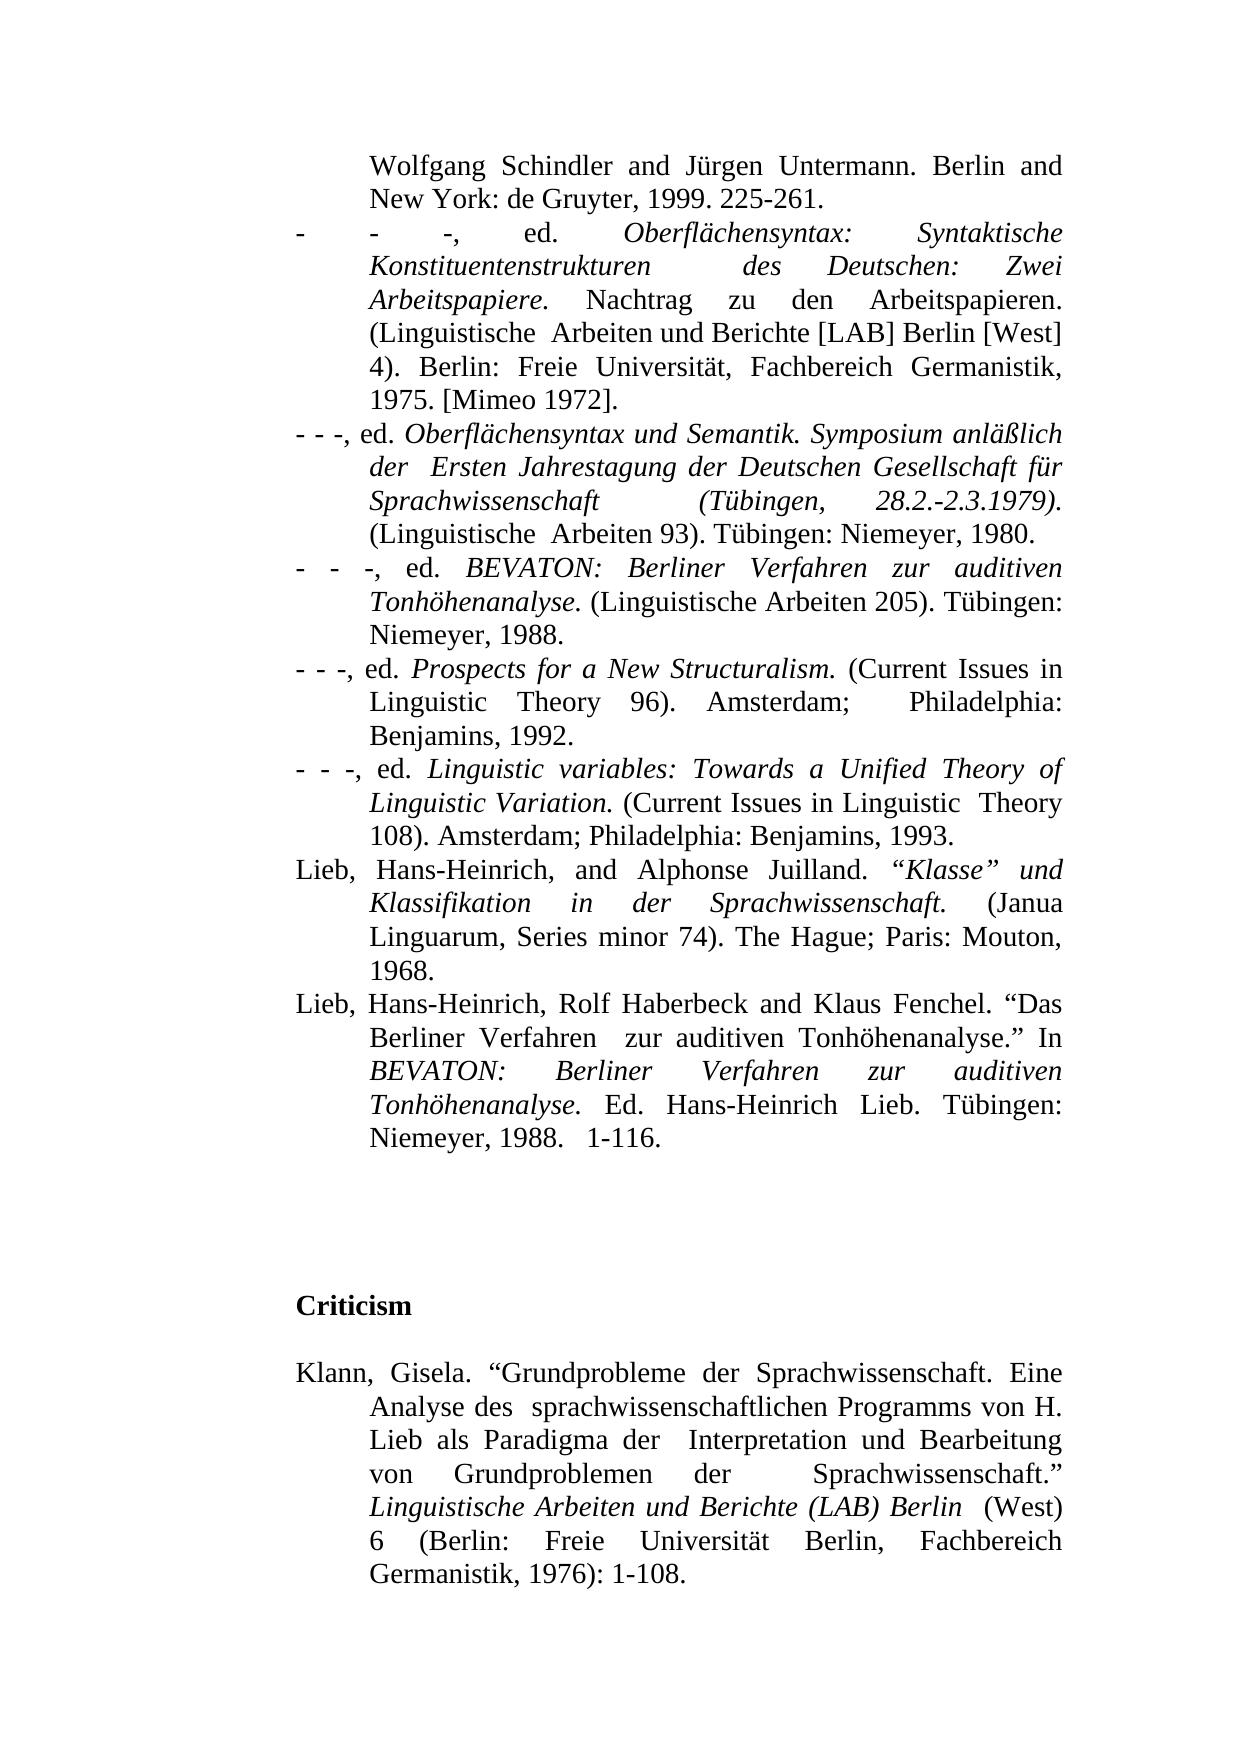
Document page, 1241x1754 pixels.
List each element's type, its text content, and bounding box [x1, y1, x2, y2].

text - - -, ed. BEVATON: Berliner Verfahren zur auditiven Tonhöhenanalyse. (Linguistische Arbeiten 205). Tübingen: Niemeyer, 1988. [295, 550, 1063, 651]
text Klann, Gisela. “Grundprobleme der Sprachwissenschaft. Eine Analyse des sprachwissenschaftlichen Programms von H. Lieb als Paradigma der Interpretation und Bearbeitung von Grundproblemen der Sprachwissenschaft.” Linguistische Arbeiten und Berichte (LAB) Berlin (West) 6 (Berlin: Freie Universität Berlin, Fachbereich Germanistik, 1976): 1-108. [295, 1355, 1063, 1590]
text Criticism [295, 1288, 1063, 1322]
text Lieb, Hans-Heinrich, Rolf Haberbeck and Klaus Fenchel. “Das Berliner Verfahren zur auditiven Tonhöhenanalyse.” In BEVATON: Berliner Verfahren zur auditiven Tonhöhenanalyse. Ed. Hans-Heinrich Lieb. Tübingen: Niemeyer, 1988. 1-116. [295, 986, 1063, 1154]
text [295, 148, 1063, 215]
text - - -, ed. Oberflächensyntax: Syntaktische Konstituentenstrukturen des Deutschen: Zwei Arbeitspapiere. Nachtrag zu den Arbeitspapieren. (Linguistische Arbeiten und Berichte [LAB] Berlin [West] 4). Berlin: Freie Universität, Fachbereich Germanistik, 1975. [Mimeo 1972]. [295, 215, 1063, 416]
text - - -, ed. Linguistic variables: Towards a Unified Theory of Linguistic Variation. (Current Issues in Linguistic Theory 108). Amsterdam; Philadelphia: Benjamins, 1993. [295, 751, 1063, 852]
text Lieb, Hans-Heinrich, and Alphonse Juilland. “Klasse” und Klassifikation in der Sprachwissenschaft. (Janua Linguarum, Series minor 74). The Hague; Paris: Mouton, 1968. [295, 852, 1063, 986]
text - - -, ed. Oberflächensyntax und Semantik. Symposium anläßlich der Ersten Jahrestagung der Deutschen Gesellschaft für Sprachwissenschaft (Tübingen, 28.2.-2.3.1979). (Linguistische Arbeiten 93). Tübingen: Niemeyer, 1980. [295, 416, 1063, 550]
text - - -, ed. Prospects for a New Structuralism. (Current Issues in Linguistic Theory 96). Amsterdam; Philadelphia: Benjamins, 1992. [295, 651, 1063, 751]
